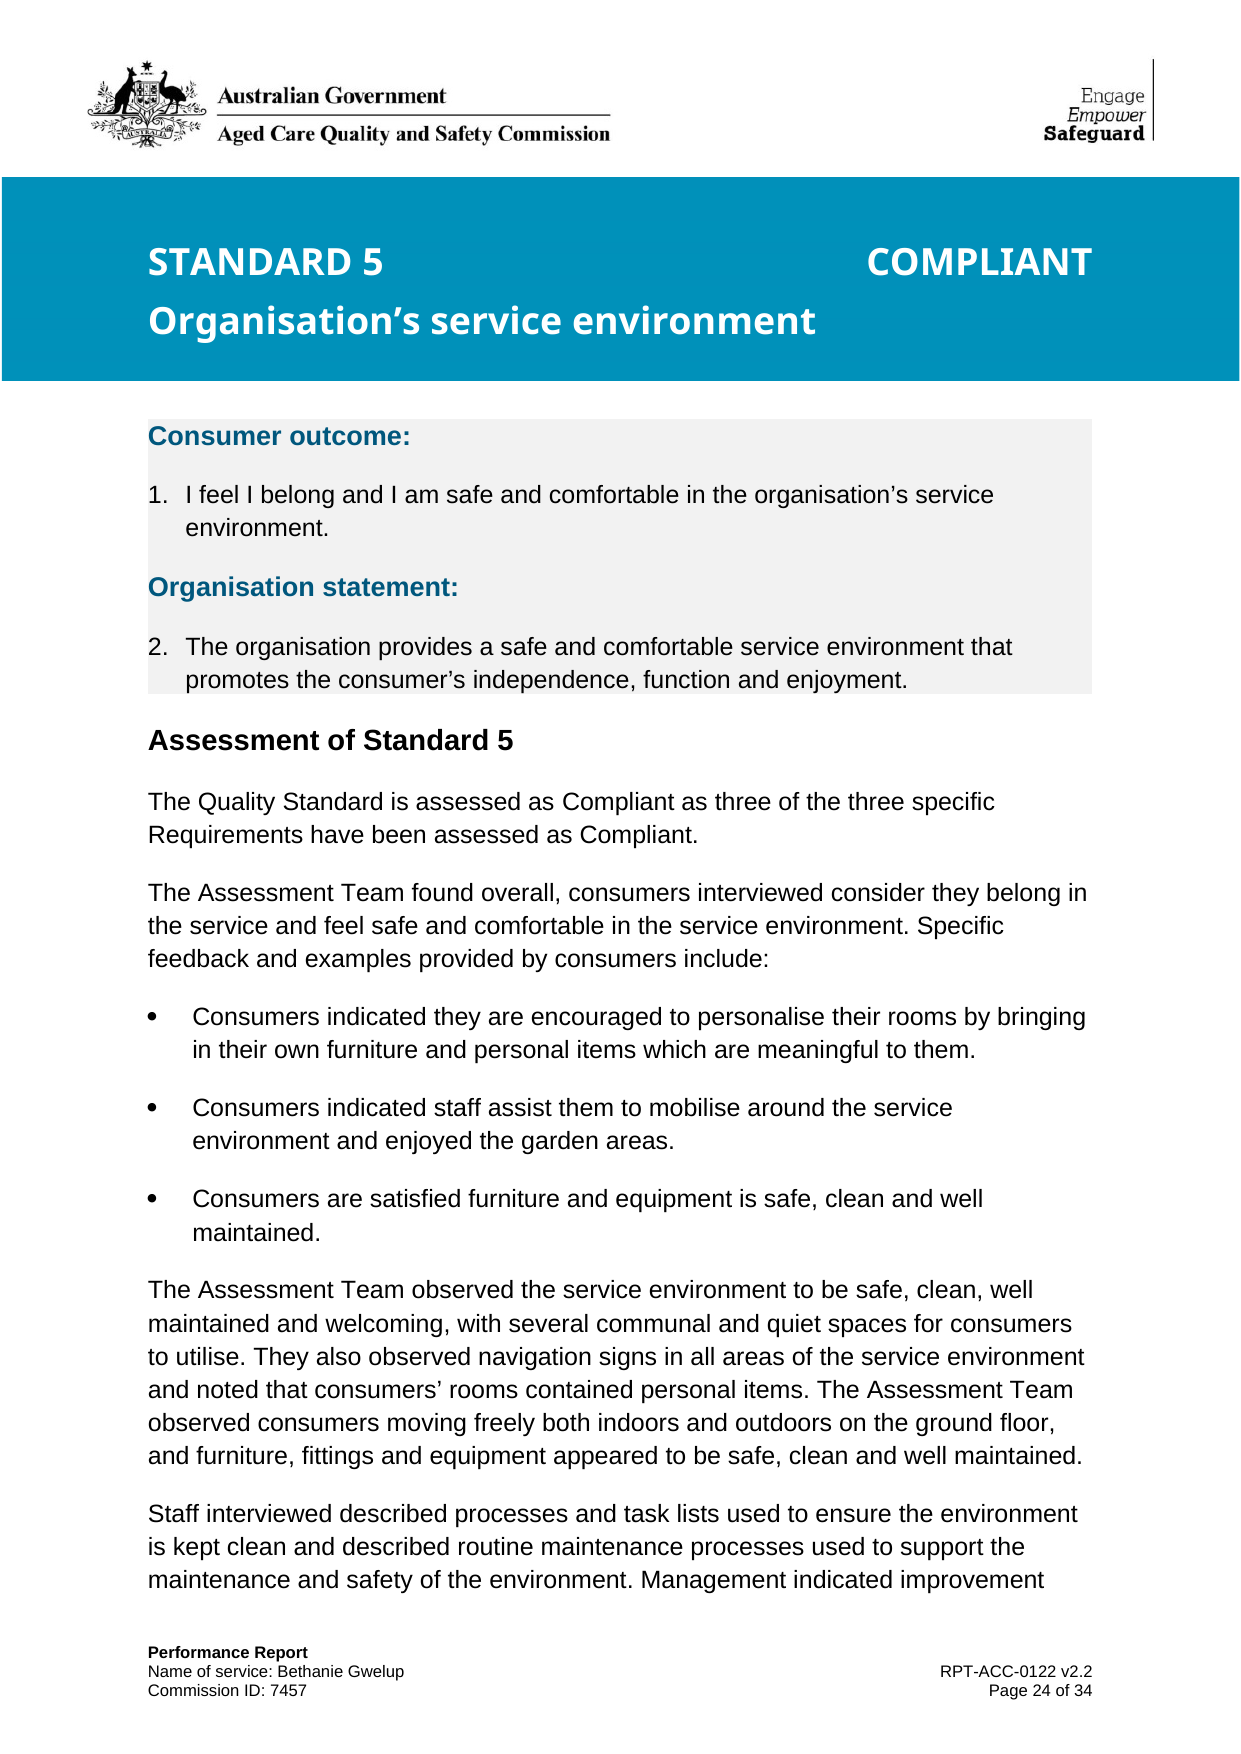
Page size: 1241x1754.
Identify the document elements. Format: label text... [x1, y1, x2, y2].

list Consumers are satisfied furniture and equipment is safe, clean and well maintained. [148, 1184, 1092, 1246]
list The Assessment Team observed the service environment to be safe, clean, well maintained and welcoming, with several communal and quiet spaces for consumers to utilise. They also observed navigation signs in all areas of the service environment and noted that consumers’ rooms contained personal items. The Assessment Team observed consumers moving freely both indoors and outdoors on the ground floor, and furniture, fittings and equipment appeared to be safe, clean and well maintained. [148, 1276, 1092, 1469]
subtitle Assessment of Standard 5 [148, 723, 1092, 757]
text The Assessment Team found overall, consumers interviewed consider they belong in the service and feel safe and comfortable in the service environment. Specific feedback and examples provided by consumers include: [148, 878, 1092, 973]
subtitle Organisation statement: [148, 571, 1092, 603]
list Consumers indicated they are encouraged to personalise their rooms by bringing in their own furniture and personal items which are meaningful to them. [148, 1002, 1092, 1064]
list I feel I belong and I am safe and comfortable in the organisation’s service environment. [148, 480, 1092, 542]
list Consumers indicated staff assist them to mobilise around the service environment and enjoyed the garden areas. [148, 1093, 1092, 1155]
picture [1, 0, 1241, 169]
subtitle Consumer outcome: [148, 419, 1092, 451]
text The Quality Standard is assessed as Compliant as three of the three specific Requirements have been assessed as Compliant. [148, 787, 1092, 849]
list The organisation provides a safe and comfortable service environment that promotes the consumer’s independence, function and enjoyment. [148, 632, 1092, 694]
subtitle STANDARD 5 COMPLIANT Organisation’s service environment [148, 236, 1092, 345]
